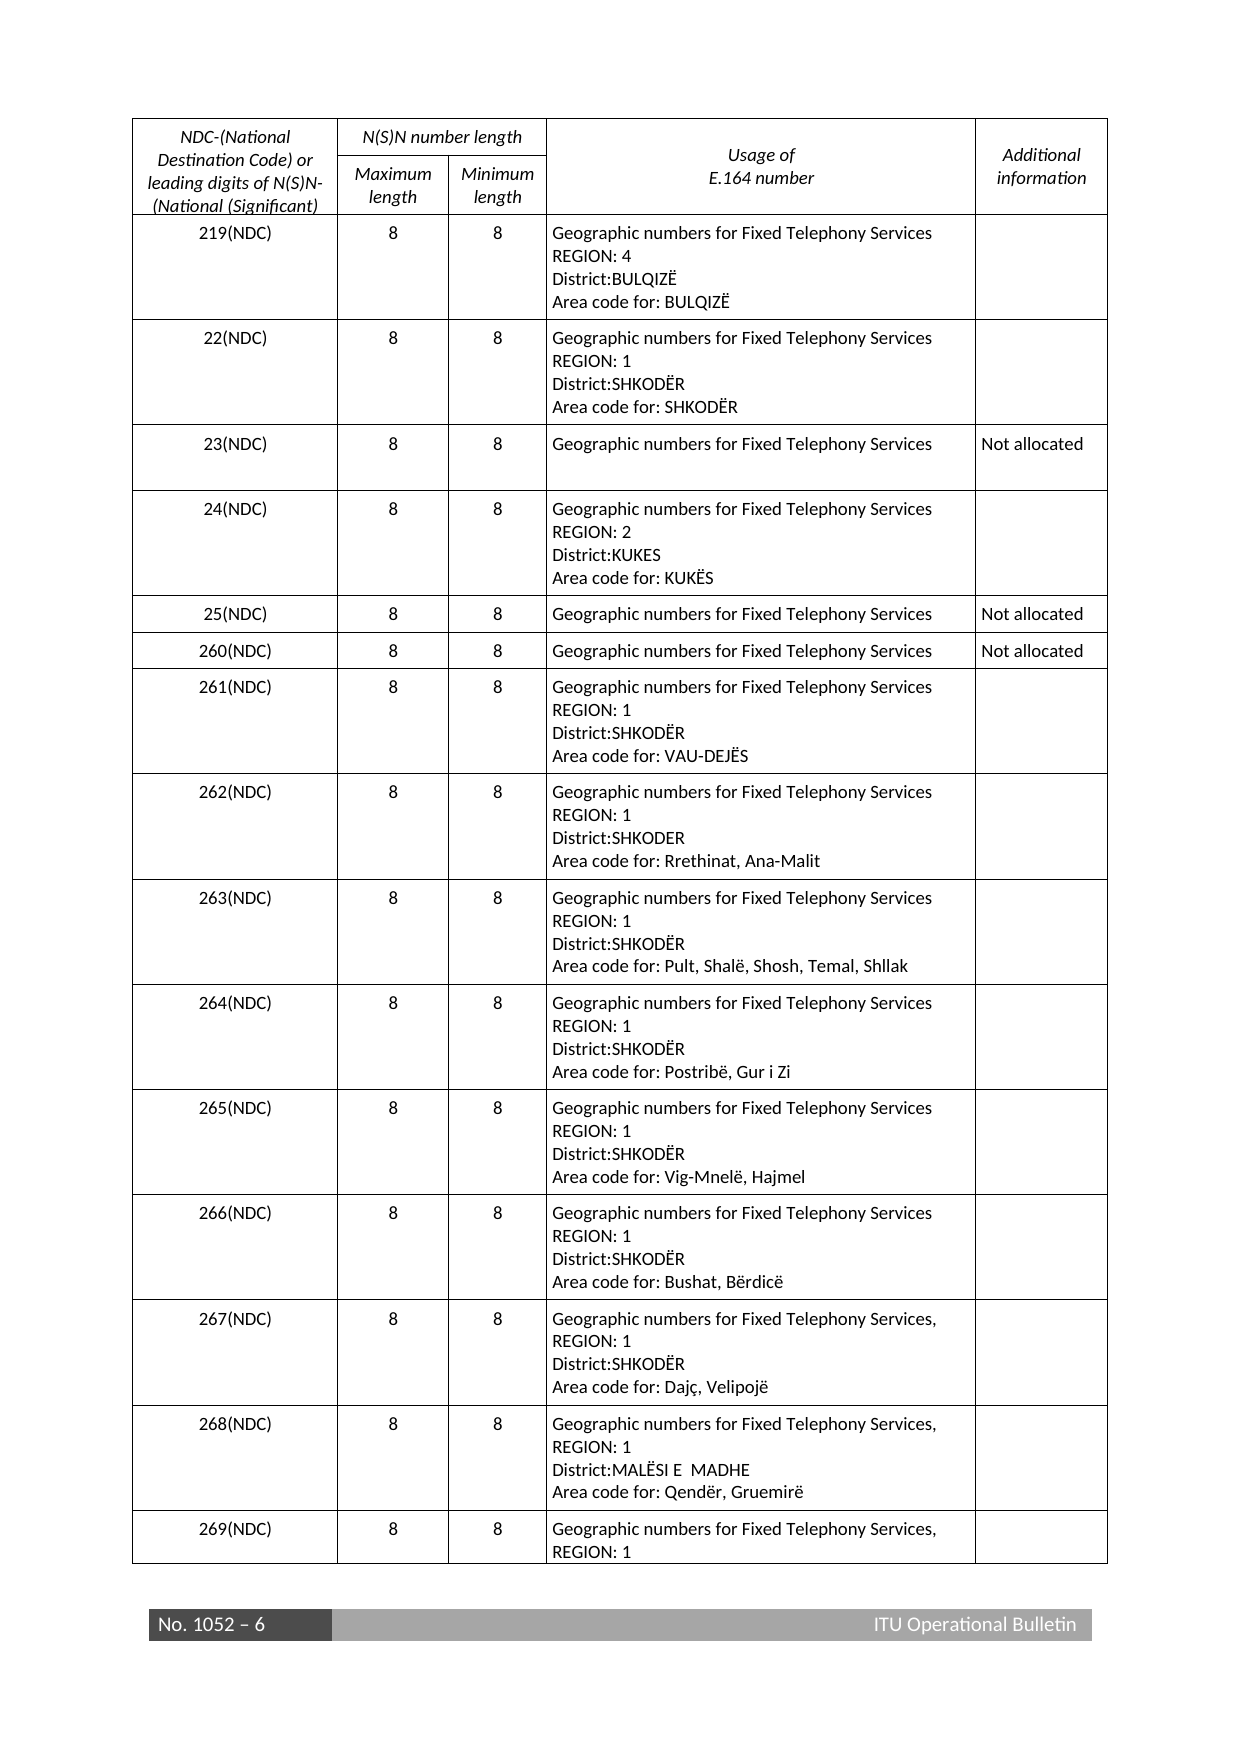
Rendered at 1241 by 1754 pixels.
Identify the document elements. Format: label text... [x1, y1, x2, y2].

table_cell 8 [449, 1511, 546, 1563]
table_cell Geographic numbers for Fixed Telephony Services REGION: 1 District:SHKODËR Area code for: Vig-Mnelë, Hajmel [547, 1090, 975, 1194]
table_cell [976, 669, 1107, 773]
table_cell 8 [449, 985, 546, 1089]
table_cell 8 [338, 1406, 448, 1510]
table_cell 8 [449, 1090, 546, 1194]
table_cell Geographic numbers for Fixed Telephony Services REGION: 1 District:SHKODER Area code for: Rrethinat, Ana-Malit [547, 774, 975, 878]
table_cell [976, 491, 1107, 595]
table_cell 8 [338, 1195, 448, 1299]
table_cell 8 [338, 596, 448, 632]
table_cell 266(NDC) [133, 1195, 337, 1299]
table_cell Geographic numbers for Fixed Telephony Services [547, 425, 975, 490]
table_cell 264(NDC) [133, 985, 337, 1089]
table_cell 8 [338, 880, 448, 984]
table_cell 8 [449, 669, 546, 773]
table_cell 8 [449, 880, 546, 984]
table_cell Not allocated [976, 633, 1107, 668]
table_cell [976, 1195, 1107, 1299]
table_cell Geographic numbers for Fixed Telephony Services REGION: 1 District:SHKODËR Area code for: VAU-DEJËS [547, 669, 975, 773]
table_cell [976, 880, 1107, 984]
table_cell 8 [449, 633, 546, 668]
table_cell 22(NDC) [133, 320, 337, 424]
table_cell 260(NDC) [133, 633, 337, 668]
table_cell 25(NDC) [133, 596, 337, 632]
table_cell 8 [449, 596, 546, 632]
table_cell 8 [338, 320, 448, 424]
table_cell 8 [449, 320, 546, 424]
table_cell 8 [449, 1300, 546, 1404]
table_cell Minimum length [449, 156, 546, 214]
table_cell Geographic numbers for Fixed Telephony Services [547, 633, 975, 668]
table_cell 8 [338, 774, 448, 878]
table_cell 219(NDC) [133, 215, 337, 319]
table_header Usage of E.164 number [547, 119, 975, 214]
table_cell Geographic numbers for Fixed Telephony Services REGION: 1 District:SHKODËR Area code for: Bushat, Bërdicë [547, 1195, 975, 1299]
table_cell [976, 320, 1107, 424]
table_cell 261(NDC) [133, 669, 337, 773]
table_cell Geographic numbers for Fixed Telephony Services REGION: 4 District:BULQIZË Area code for: BULQIZË [547, 215, 975, 319]
table_cell Geographic numbers for Fixed Telephony Services [547, 596, 975, 632]
table_cell 268(NDC) [133, 1406, 337, 1510]
table_cell [976, 215, 1107, 319]
table_cell 269(NDC) [133, 1511, 337, 1563]
table_cell 8 [338, 1090, 448, 1194]
table_cell 262(NDC) [133, 774, 337, 878]
table_cell 24(NDC) [133, 491, 337, 595]
table_cell [976, 985, 1107, 1089]
table_cell [976, 1300, 1107, 1404]
table_cell 8 [338, 425, 448, 490]
table_cell 8 [449, 215, 546, 319]
table_cell 8 [338, 491, 448, 595]
table_header NDC-(National Destination Code) or leading digits of N(S)N-(National (Significant) Number) [133, 119, 337, 214]
table_cell 8 [338, 669, 448, 773]
table_cell 8 [449, 491, 546, 595]
table_cell Geographic numbers for Fixed Telephony Services REGION: 1 District:SHKODËR Area code for: Postribë, Gur i Zi [547, 985, 975, 1089]
table_cell [976, 1406, 1107, 1510]
table_cell [976, 1090, 1107, 1194]
table_cell 23(NDC) [133, 425, 337, 490]
table_cell 8 [449, 774, 546, 878]
table_cell 8 [338, 1511, 448, 1563]
table_cell 8 [338, 633, 448, 668]
table_cell Geographic numbers for Fixed Telephony Services, REGION: 1 District:MALËSI E MADHE Area code for: Kastrat, Shkrel, Kelmend [547, 1511, 975, 1563]
table_cell 8 [338, 1300, 448, 1404]
table_cell Geographic numbers for Fixed Telephony Services, REGION: 1 District:SHKODËR Area code for: Dajç, Velipojë [547, 1300, 975, 1404]
table_header N(S)N number length [338, 119, 546, 154]
table_cell 263(NDC) [133, 880, 337, 984]
table_cell Not allocated [976, 596, 1107, 632]
table_cell [976, 774, 1107, 878]
table_cell [976, 1511, 1107, 1563]
table_cell 8 [449, 425, 546, 490]
table_cell Geographic numbers for Fixed Telephony Services, REGION: 1 District:MALËSI E MADHE Area code for: Qendër, Gruemirë [547, 1406, 975, 1510]
table_cell Geographic numbers for Fixed Telephony Services REGION: 2 District:KUKES Area code for: KUKËS [547, 491, 975, 595]
table_header Additional information [976, 119, 1107, 214]
table_cell 8 [449, 1406, 546, 1510]
table_cell 8 [449, 1195, 546, 1299]
table_cell Geographic numbers for Fixed Telephony Services REGION: 1 District:SHKODËR Area code for: SHKODËR [547, 320, 975, 424]
table_cell 265(NDC) [133, 1090, 337, 1194]
table_cell 8 [338, 215, 448, 319]
table_cell 267(NDC) [133, 1300, 337, 1404]
table_cell Geographic numbers for Fixed Telephony Services REGION: 1 District:SHKODËR Area code for: Pult, Shalë, Shosh, Temal, Shllak [547, 880, 975, 984]
table_cell 8 [338, 985, 448, 1089]
table_cell Maximum length [338, 156, 448, 214]
table_cell Not allocated [976, 425, 1107, 490]
